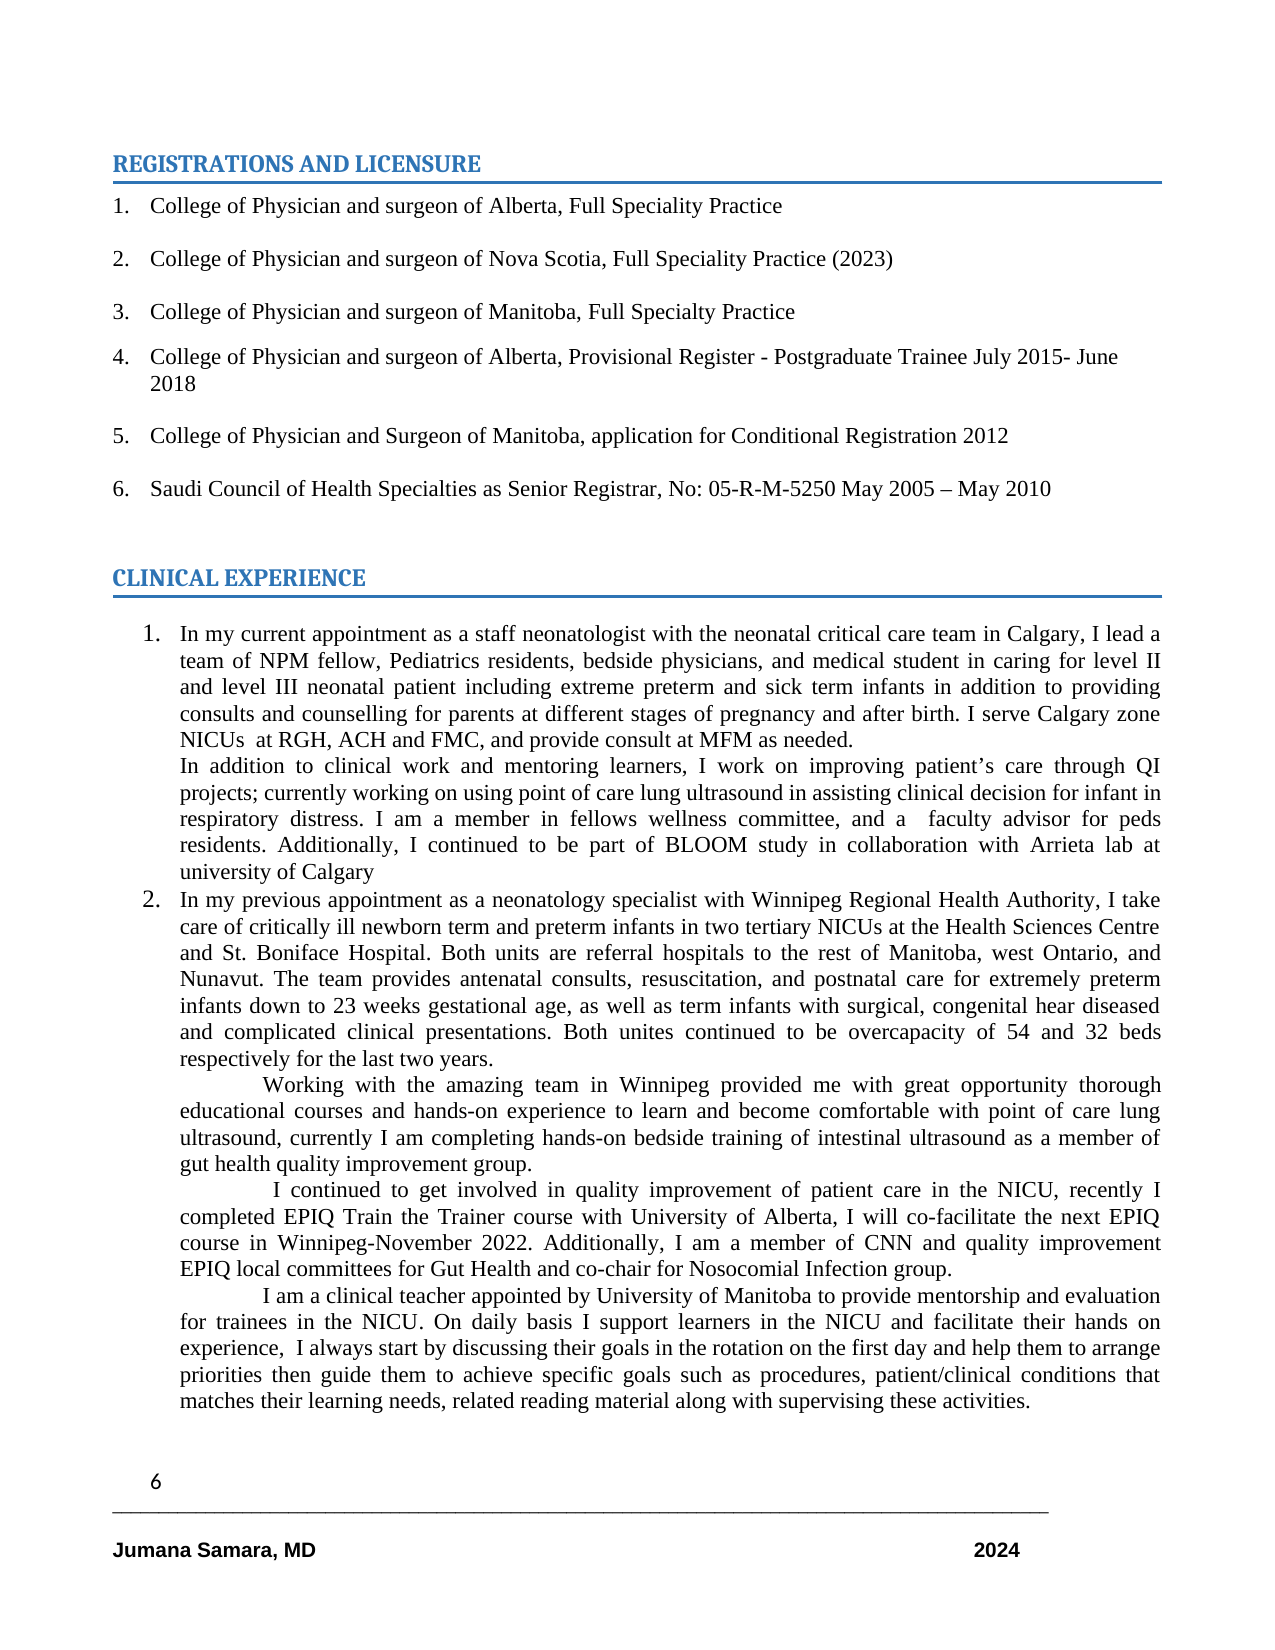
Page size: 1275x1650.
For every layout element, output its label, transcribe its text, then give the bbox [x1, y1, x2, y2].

list In my current appointment as a staff neonatologist with the neonatal critical care team in Calgary, I lead a team of NPM fellow, Pediatrics residents, bedside physicians, and medical student in caring for level II and level III neonatal patient including extreme preterm and sick term infants in addition to providing consults and counselling for parents at different stages of pregnancy and after birth. I serve Calgary zone NICUs at RGH, ACH and FMC, and provide consult at MFM as needed. [142, 618, 1162, 752]
text In addition to clinical work and mentoring learners, I work on improving patient’s care through QI projects; currently working on using point of care lung ultrasound in assisting clinical decision for infant in respiratory distress. I am a member in fellows wellness committee, and a faculty advisor for peds residents. Additionally, I continued to be part of BLOOM study in collaboration with Arrieta lab at university of Calgary [179, 752, 1162, 884]
list In my previous appointment as a neonatology specialist with Winnipeg Regional Health Authority, I take care of critically ill newborn term and preterm infants in two tertiary NICUs at the Health Sciences Centre and St. Boniface Hospital. Both units are referral hospitals to the rest of Manitoba, west Ontario, and Nunavut. The team provides antenatal consults, resuscitation, and postnatal care for extremely preterm infants down to 23 weeks gestational age, as well as term infants with surgical, congenital hear diseased and complicated clinical presentations. Both unites continued to be overcapacity of 54 and 32 beds respectively for the last two years. [142, 884, 1162, 1071]
list College of Physician and Surgeon of Manitoba, application for Conditional Registration 2012 [112, 422, 1162, 449]
list College of Physician and surgeon of Alberta, Full Speciality Practice [112, 192, 1162, 219]
list Saudi Council of Health Specialties as Senior Registrar, No: 05-R-M-5250 May 2005 – May 2010 [112, 475, 1162, 501]
text I continued to get involved in quality improvement of patient care in the NICU, recently I completed EPIQ Train the Trainer course with University of Alberta, I will co-facilitate the next EPIQ course in Winnipeg-November 2022. Additionally, I am a member of CNN and quality improvement EPIQ local committees for Gut Health and co-chair for Nosocomial Infection group. [179, 1176, 1162, 1282]
subtitle CLINICAL EXPERIENCE [112, 564, 1162, 598]
text Working with the amazing team in Winnipeg provided me with great opportunity thorough educational courses and hands-on experience to learn and become comfortable with point of care lung ultrasound, currently I am completing hands-on bedside training of intestinal ultrasound as a member of gut health quality improvement group. [179, 1071, 1162, 1176]
subtitle REGISTRATIONS AND LICENSURE [112, 150, 1162, 184]
list College of Physician and surgeon of Nova Scotia, Full Speciality Practice (2023) [112, 245, 1162, 271]
list College of Physician and surgeon of Manitoba, Full Specialty Practice [112, 298, 1162, 324]
list College of Physician and surgeon of Alberta, Provisional Register - Postgraduate Trainee July 2015- June 2018 [112, 343, 1162, 396]
text I am a clinical teacher appointed by University of Manitoba to provide mentorship and evaluation for trainees in the NICU. On daily basis I support learners in the NICU and facilitate their hands on experience, I always start by discussing their goals in the rotation on the first day and help them to arrange priorities then guide them to achieve specific goals such as procedures, patient/clinical conditions that matches their learning needs, related reading material along with supervising these activities. [179, 1282, 1162, 1413]
